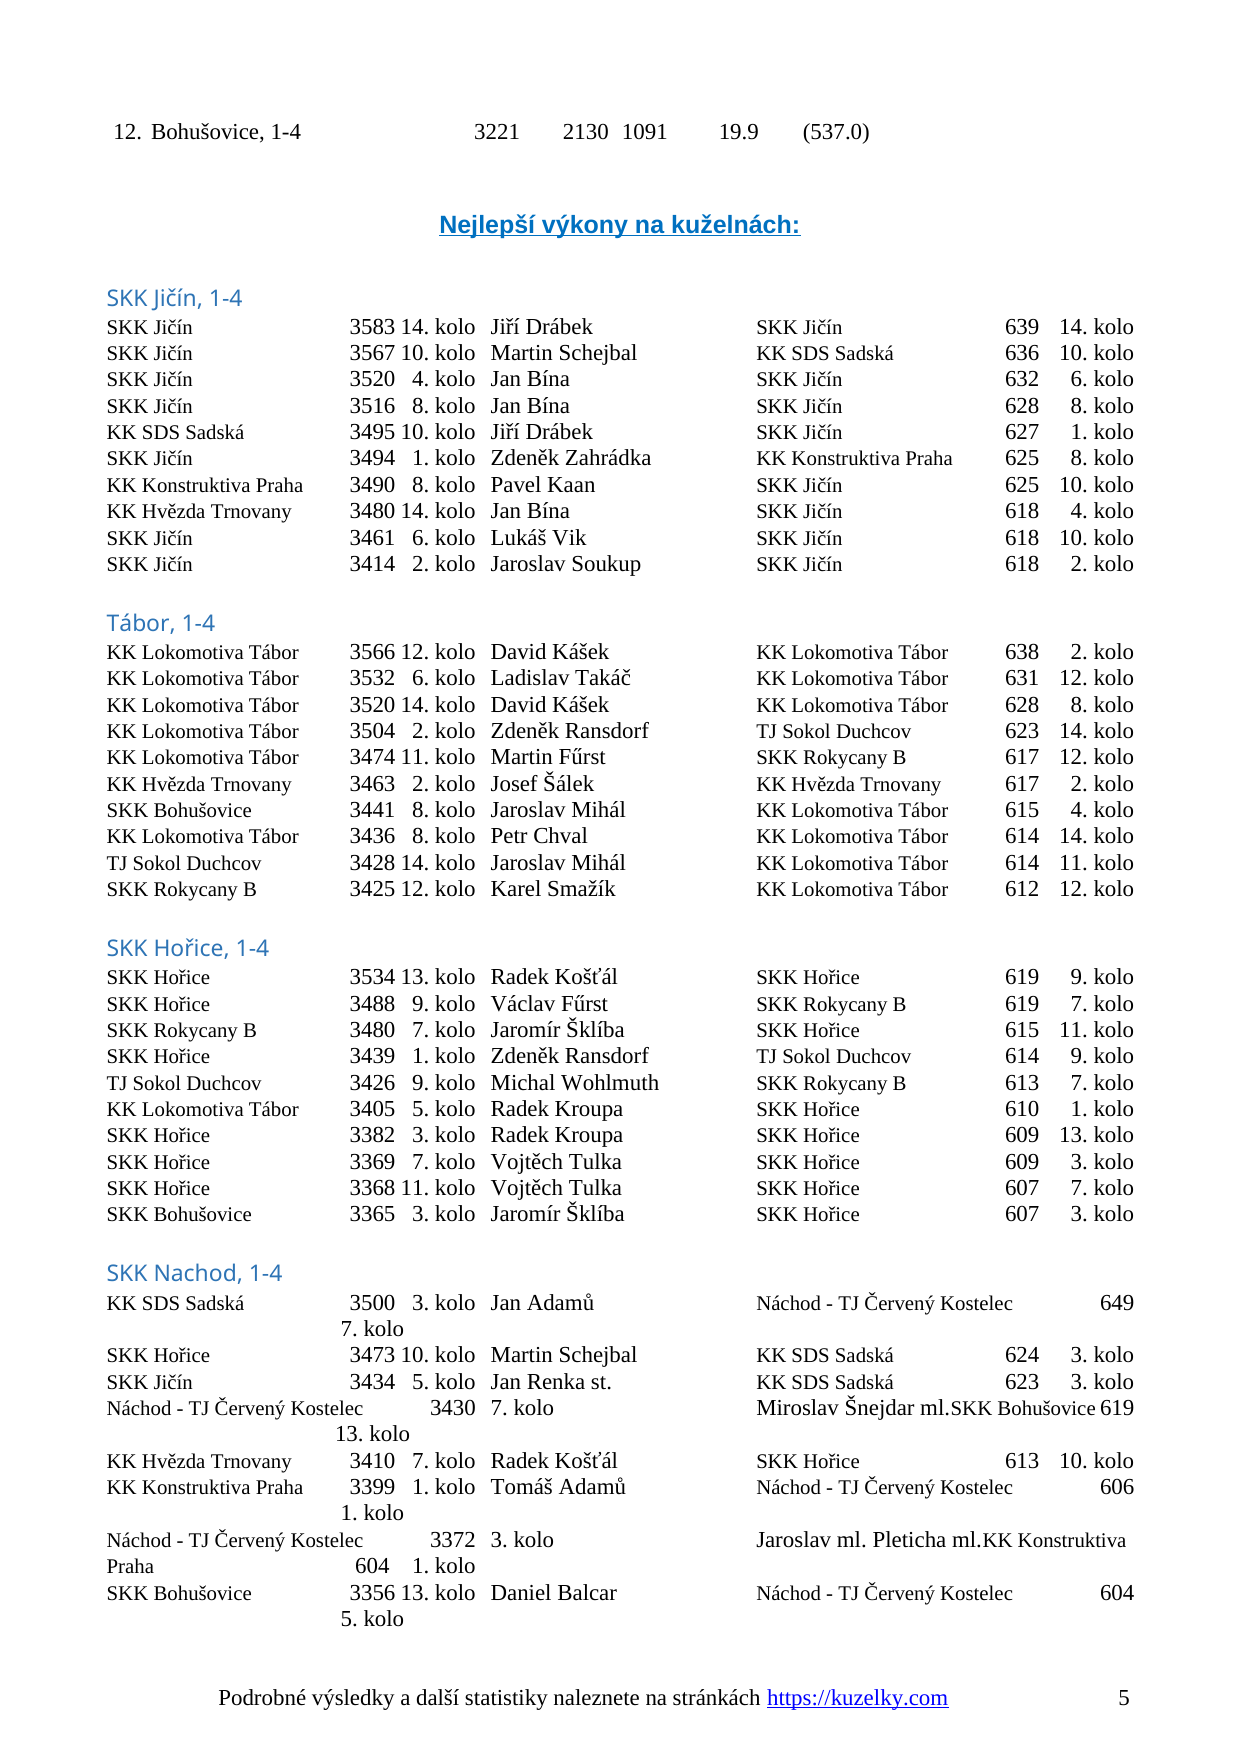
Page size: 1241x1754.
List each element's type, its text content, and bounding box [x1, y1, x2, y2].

text SKK Jičín 3494 1. kolo Zdeněk Zahrádka KK Konstruktiva Praha 625 8. kolo [106, 444, 1134, 471]
subtitle Tábor, 1-4 [106, 607, 1134, 638]
text SKK Bohušovice 3441 8. kolo Jaroslav Mihál KK Lokomotiva Tábor 615 4. kolo [106, 796, 1134, 822]
text KK Hvězda Trnovany 3463 2. kolo Josef Šálek KK Hvězda Trnovany 617 2. kolo [106, 770, 1134, 796]
text SKK Bohušovice 3356 13. kolo Daniel Balcar Náchod - TJ Červený Kostelec 604 5. kolo [106, 1578, 1134, 1631]
text KK Lokomotiva Tábor 3504 2. kolo Zdeněk Ransdorf TJ Sokol Duchcov 623 14. kolo [106, 717, 1134, 743]
text SKK Hořice 3534 13. kolo Radek Košťál SKK Hořice 619 9. kolo [106, 963, 1134, 990]
text SKK Jičín 3434 5. kolo Jan Renka st. KK SDS Sadská 623 3. kolo [106, 1368, 1134, 1394]
text SKK Bohušovice 3365 3. kolo Jaromír Šklíba SKK Hořice 607 3. kolo [106, 1201, 1134, 1227]
text SKK Jičín 3516 8. kolo Jan Bína SKK Jičín 628 8. kolo [106, 392, 1134, 418]
text KK Hvězda Trnovany 3480 14. kolo Jan Bína SKK Jičín 618 4. kolo [106, 497, 1134, 523]
text SKK Hořice 3368 11. kolo Vojtěch Tulka SKK Hořice 607 7. kolo [106, 1174, 1134, 1201]
subtitle SKK Nachod, 1-4 [106, 1257, 1134, 1289]
text TJ Sokol Duchcov 3428 14. kolo Jaroslav Mihál KK Lokomotiva Tábor 614 11. kolo [106, 849, 1134, 875]
text KK SDS Sadská 3500 3. kolo Jan Adamů Náchod - TJ Červený Kostelec 649 7. kolo [106, 1289, 1134, 1341]
text SKK Jičín 3583 14. kolo Jiří Drábek SKK Jičín 639 14. kolo [106, 313, 1134, 339]
text SKK Rokycany B 3480 7. kolo Jaromír Šklíba SKK Hořice 615 11. kolo [106, 1016, 1134, 1042]
text KK Lokomotiva Tábor 3520 14. kolo David Kášek KK Lokomotiva Tábor 628 8. kolo [106, 691, 1134, 717]
text KK Lokomotiva Tábor 3566 12. kolo David Kášek KK Lokomotiva Tábor 638 2. kolo [106, 638, 1134, 664]
text SKK Hořice 3369 7. kolo Vojtěch Tulka SKK Hořice 609 3. kolo [106, 1148, 1134, 1174]
text SKK Hořice 3382 3. kolo Radek Kroupa SKK Hořice 609 13. kolo [106, 1121, 1134, 1148]
text SKK Jičín 3520 4. kolo Jan Bína SKK Jičín 632 6. kolo [106, 365, 1134, 392]
text Náchod - TJ Červený Kostelec 3372 3. kolo Jaroslav ml. Pleticha ml. KK Konstruktiva Praha 604 1. kolo [106, 1526, 1134, 1578]
text SKK Hořice 3473 10. kolo Martin Schejbal KK SDS Sadská 624 3. kolo [106, 1341, 1134, 1368]
text KK Lokomotiva Tábor 3532 6. kolo Ladislav Takáč KK Lokomotiva Tábor 631 12. kolo [106, 664, 1134, 691]
text KK Konstruktiva Praha 3490 8. kolo Pavel Kaan SKK Jičín 625 10. kolo [106, 471, 1134, 497]
subtitle SKK Hořice, 1-4 [106, 932, 1134, 963]
text SKK Hořice 3488 9. kolo Václav Fűrst SKK Rokycany B 619 7. kolo [106, 990, 1134, 1016]
text 12. Bohušovice, 1-4 3221 2130 1091 19.9 (537.0) [106, 118, 1134, 144]
text KK Hvězda Trnovany 3410 7. kolo Radek Košťál SKK Hořice 613 10. kolo [106, 1447, 1134, 1473]
text SKK Rokycany B 3425 12. kolo Karel Smažík KK Lokomotiva Tábor 612 12. kolo [106, 875, 1134, 902]
text TJ Sokol Duchcov 3426 9. kolo Michal Wohlmuth SKK Rokycany B 613 7. kolo [106, 1069, 1134, 1095]
text SKK Jičín 3461 6. kolo Lukáš Vik SKK Jičín 618 10. kolo [106, 523, 1134, 550]
text Náchod - TJ Červený Kostelec 3430 7. kolo Miroslav Šnejdar ml. SKK Bohušovice 619 13. kolo [106, 1394, 1134, 1447]
text SKK Hořice 3439 1. kolo Zdeněk Ransdorf TJ Sokol Duchcov 614 9. kolo [106, 1042, 1134, 1069]
text SKK Jičín 3414 2. kolo Jaroslav Soukup SKK Jičín 618 2. kolo [106, 550, 1134, 576]
text Nejlepší výkony na kuželnách: [94, 210, 1145, 238]
text KK Lokomotiva Tábor 3405 5. kolo Radek Kroupa SKK Hořice 610 1. kolo [106, 1095, 1134, 1121]
text KK Konstruktiva Praha 3399 1. kolo Tomáš Adamů Náchod - TJ Červený Kostelec 606 1. kolo [106, 1473, 1134, 1526]
text SKK Jičín 3567 10. kolo Martin Schejbal KK SDS Sadská 636 10. kolo [106, 339, 1134, 365]
text KK Lokomotiva Tábor 3436 8. kolo Petr Chval KK Lokomotiva Tábor 614 14. kolo [106, 822, 1134, 849]
text KK Lokomotiva Tábor 3474 11. kolo Martin Fűrst SKK Rokycany B 617 12. kolo [106, 743, 1134, 770]
text KK SDS Sadská 3495 10. kolo Jiří Drábek SKK Jičín 627 1. kolo [106, 418, 1134, 444]
subtitle SKK Jičín, 1-4 [106, 281, 1134, 313]
